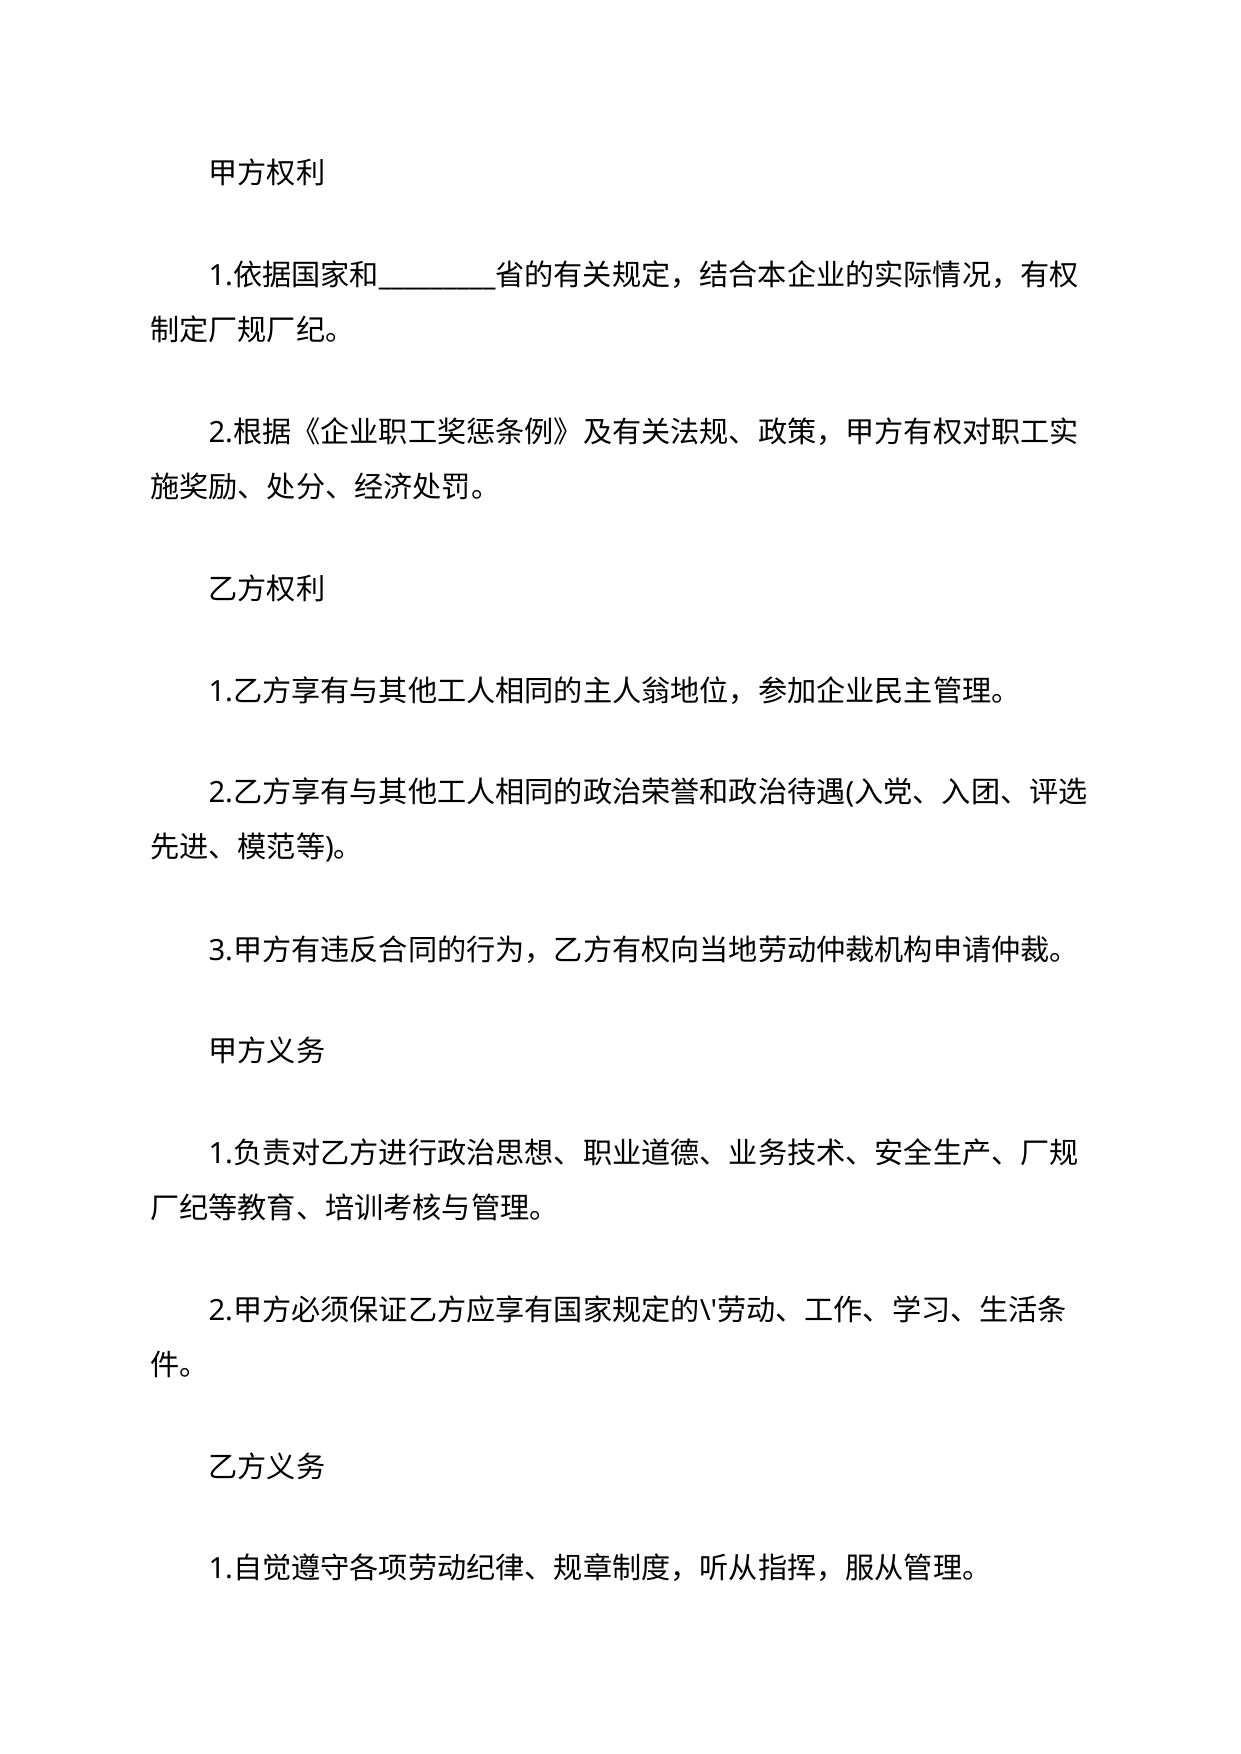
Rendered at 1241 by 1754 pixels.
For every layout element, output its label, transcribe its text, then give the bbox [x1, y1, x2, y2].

text 乙方权利 [150, 565, 1090, 608]
text 1.负责对乙方进行政治思想、职业道德、业务技术、安全生产、厂规厂纪等教育、培训考核与管理。 [150, 1130, 1090, 1227]
text 1.依据国家和_________省的有关规定，结合本企业的实际情况，有权制定厂规厂纪。 [150, 252, 1090, 349]
text 2.根据《企业职工奖惩条例》及有关法规、政策，甲方有权对职工实施奖励、处分、经济处罚。 [150, 408, 1090, 506]
text 3.甲方有违反合同的行为，乙方有权向当地劳动仲裁机构申请仲裁。 [150, 926, 1090, 968]
text 1.自觉遵守各项劳动纪律、规章制度，听从指挥，服从管理。 [150, 1545, 1090, 1587]
text 2.乙方享有与其他工人相同的政治荣誉和政治待遇(入党、入团、评选先进、模范等)。 [150, 769, 1090, 866]
text 2.甲方必须保证乙方应享有国家规定的\'劳动、工作、学习、生活条件。 [150, 1287, 1090, 1384]
text 甲方权利 [150, 150, 1090, 192]
text 乙方义务 [150, 1443, 1090, 1486]
text 甲方义务 [150, 1028, 1090, 1070]
text 1.乙方享有与其他工人相同的主人翁地位，参加企业民主管理。 [150, 667, 1090, 709]
